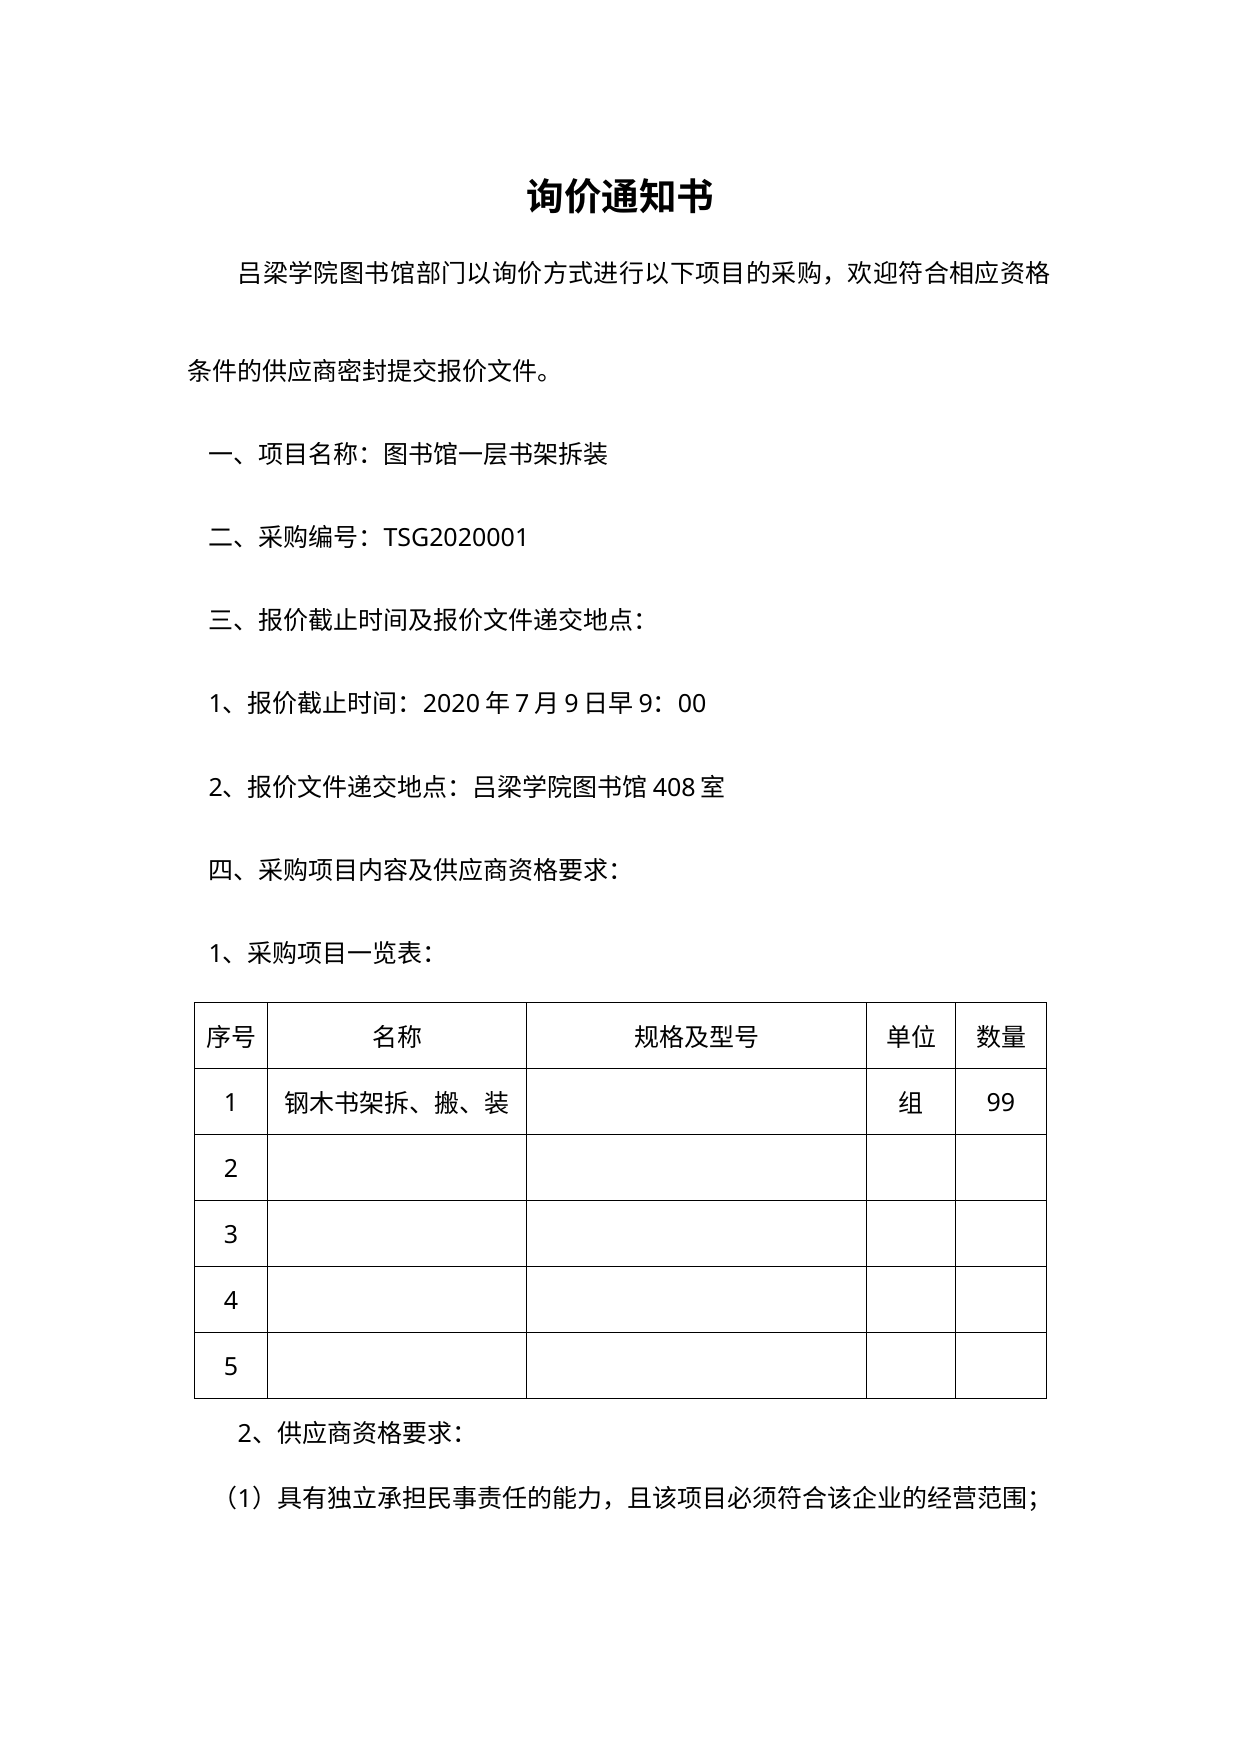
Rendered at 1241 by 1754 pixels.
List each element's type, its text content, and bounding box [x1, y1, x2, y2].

table_cell [867, 1333, 955, 1398]
table_cell 2 [195, 1135, 267, 1200]
table_cell [956, 1267, 1046, 1332]
text 一、项目名称：图书馆一层书架拆装 [187, 420, 1053, 485]
table_cell [867, 1135, 955, 1200]
text 二、采购编号：TSG2020001 [187, 503, 1053, 568]
table_cell [867, 1201, 955, 1266]
table_cell [268, 1267, 526, 1332]
text 四、采购项目内容及供应商资格要求： [187, 836, 1053, 901]
table_cell 钢木书架拆、搬、装 [268, 1069, 526, 1134]
table_cell [527, 1267, 866, 1332]
text 询价通知书 [187, 162, 1053, 227]
text 1、报价截止时间：2020年7月9日早9：00 [187, 669, 1053, 734]
table_cell [527, 1201, 866, 1266]
table_cell [527, 1333, 866, 1398]
table_header 名称 [268, 1003, 526, 1068]
table_cell [268, 1333, 526, 1398]
table_header 单位 [867, 1003, 955, 1068]
table_cell [268, 1135, 526, 1200]
table_cell [268, 1201, 526, 1266]
table_header 序号 [195, 1003, 267, 1068]
table_cell [956, 1333, 1046, 1398]
text 吕梁学院图书馆部门以询价方式进行以下项目的采购，欢迎符合相应资格条件的供应商密封提交报价文件。 [187, 239, 1053, 402]
table_header 规格及型号 [527, 1003, 866, 1068]
table_header 数量 [956, 1003, 1046, 1068]
table_cell [527, 1135, 866, 1200]
table_cell 1 [195, 1069, 267, 1134]
table_cell [956, 1201, 1046, 1266]
text 2、报价文件递交地点：吕梁学院图书馆408室 [187, 753, 1053, 818]
list 供应商资格要求： [187, 1399, 1053, 1464]
table_cell 4 [195, 1267, 267, 1332]
table_cell [956, 1135, 1046, 1200]
table_cell 3 [195, 1201, 267, 1266]
list 具有独立承担民事责任的能力，且该项目必须符合该企业的经营范围； [187, 1464, 1053, 1529]
table_cell [527, 1069, 866, 1134]
text 1、采购项目一览表： [187, 919, 1053, 984]
table_cell 99 [956, 1069, 1046, 1134]
table_cell [867, 1267, 955, 1332]
table_cell 组 [867, 1069, 955, 1134]
text 三、报价截止时间及报价文件递交地点： [187, 586, 1053, 651]
table_cell 5 [195, 1333, 267, 1398]
